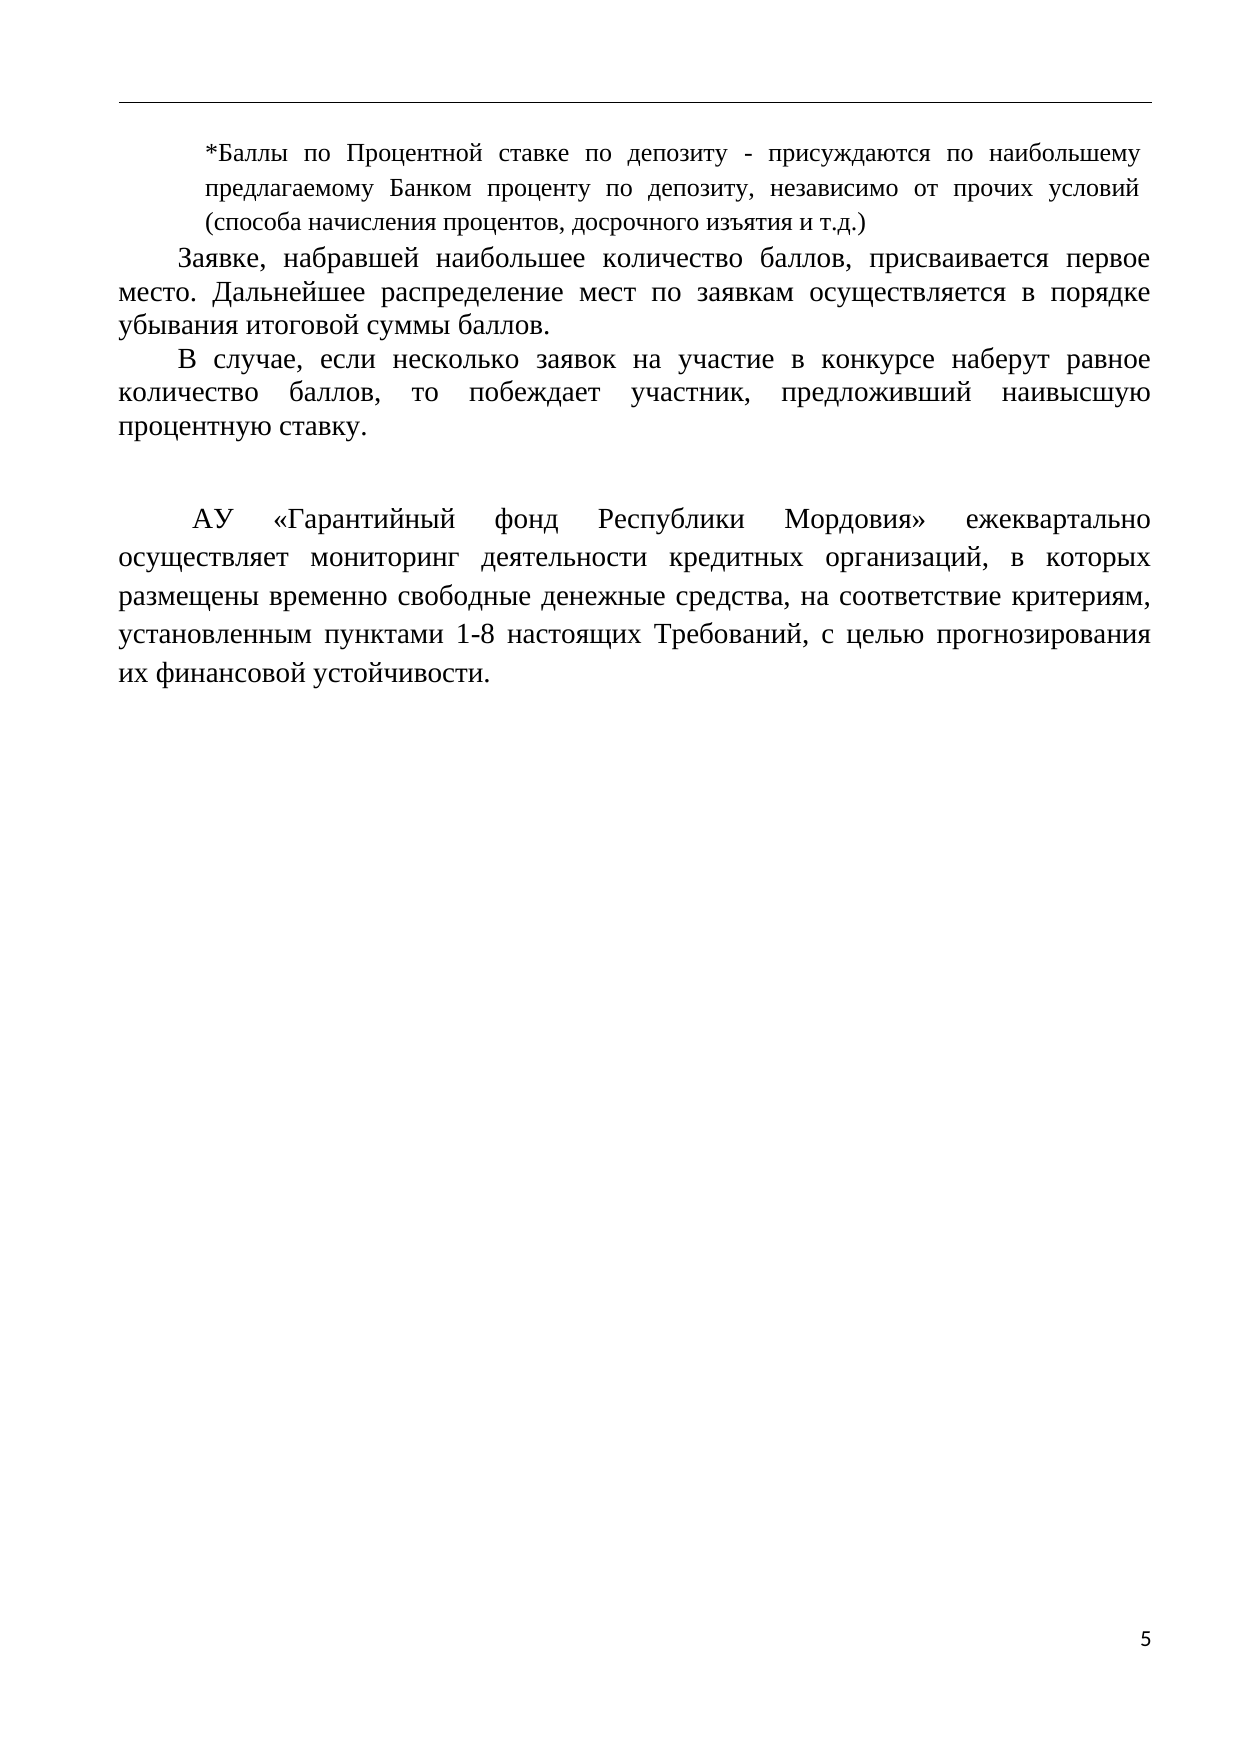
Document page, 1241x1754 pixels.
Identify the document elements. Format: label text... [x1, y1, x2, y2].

text АУ «Гарантийный фонд Республики Мордовия» ежеквартально осуществляет мониторинг деятельности кредитных организаций, в которых размещены временно свободные денежные средства, на соответствие критериям, установленным пунктами 1-8 настоящих Требований, с целью прогнозирования их финансовой устойчивости. [118, 501, 1152, 688]
text Заявке, набравшей наибольшее количество баллов, присваивается первое место. Дальнейшее распределение мест по заявкам осуществляется в порядке убывания итоговой суммы баллов. [118, 240, 1152, 341]
text В случае, если несколько заявок на участие в конкурсе наберут равное количество баллов, то побеждает участник, предложивший наивысшую процентную ставку. [118, 341, 1152, 441]
table_cell *Баллы по Процентной ставке по депозиту - присуждаются по наибольшему предлагаемому Банком проценту по депозиту, независимо от прочих условий (способа начисления процентов, досрочного изъятия и т.д.) [119, 103, 1152, 240]
